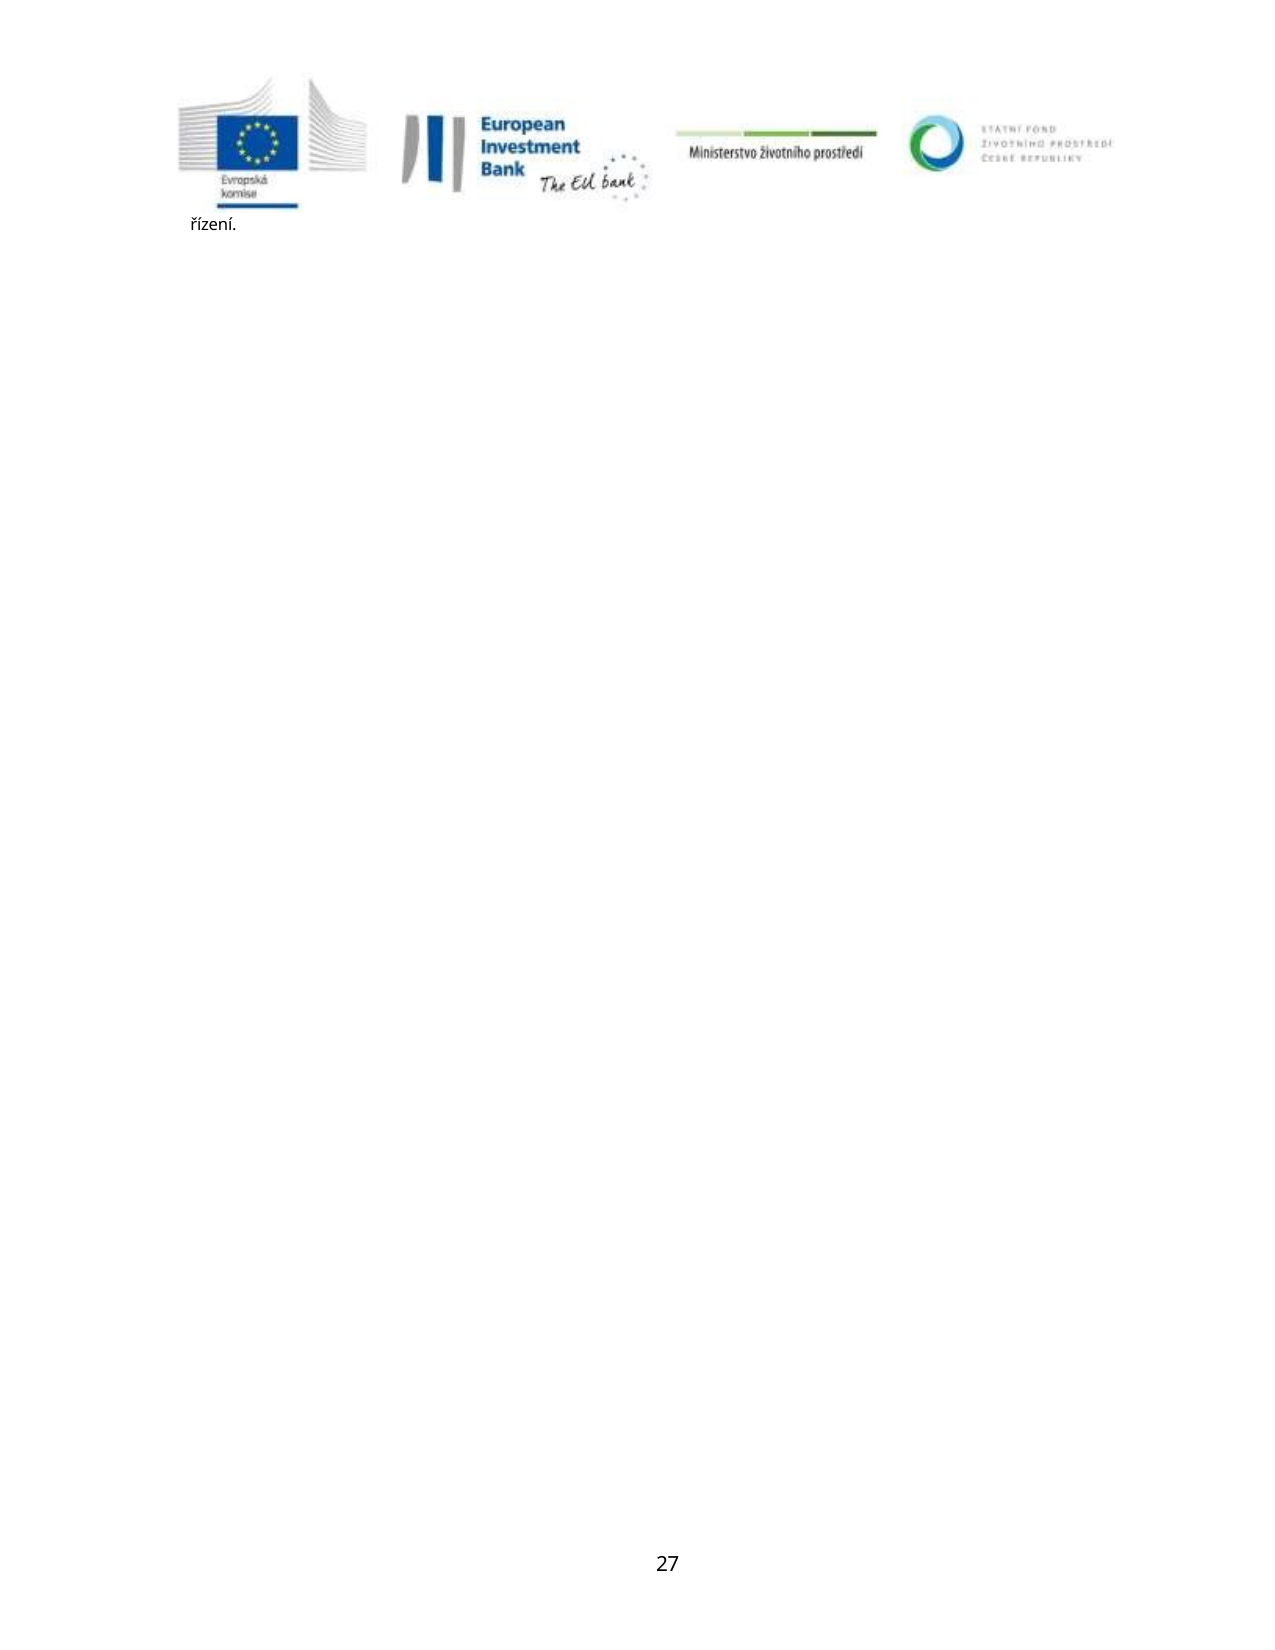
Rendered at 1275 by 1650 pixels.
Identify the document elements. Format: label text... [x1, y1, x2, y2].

list Střet zájmů může nastat již ve fázi přípravy projektu, pokud měla příprava projektu vliv na zadávací dokumentaci/zadávací řízení. [177, 212, 1169, 235]
picture [177, 73, 1115, 212]
